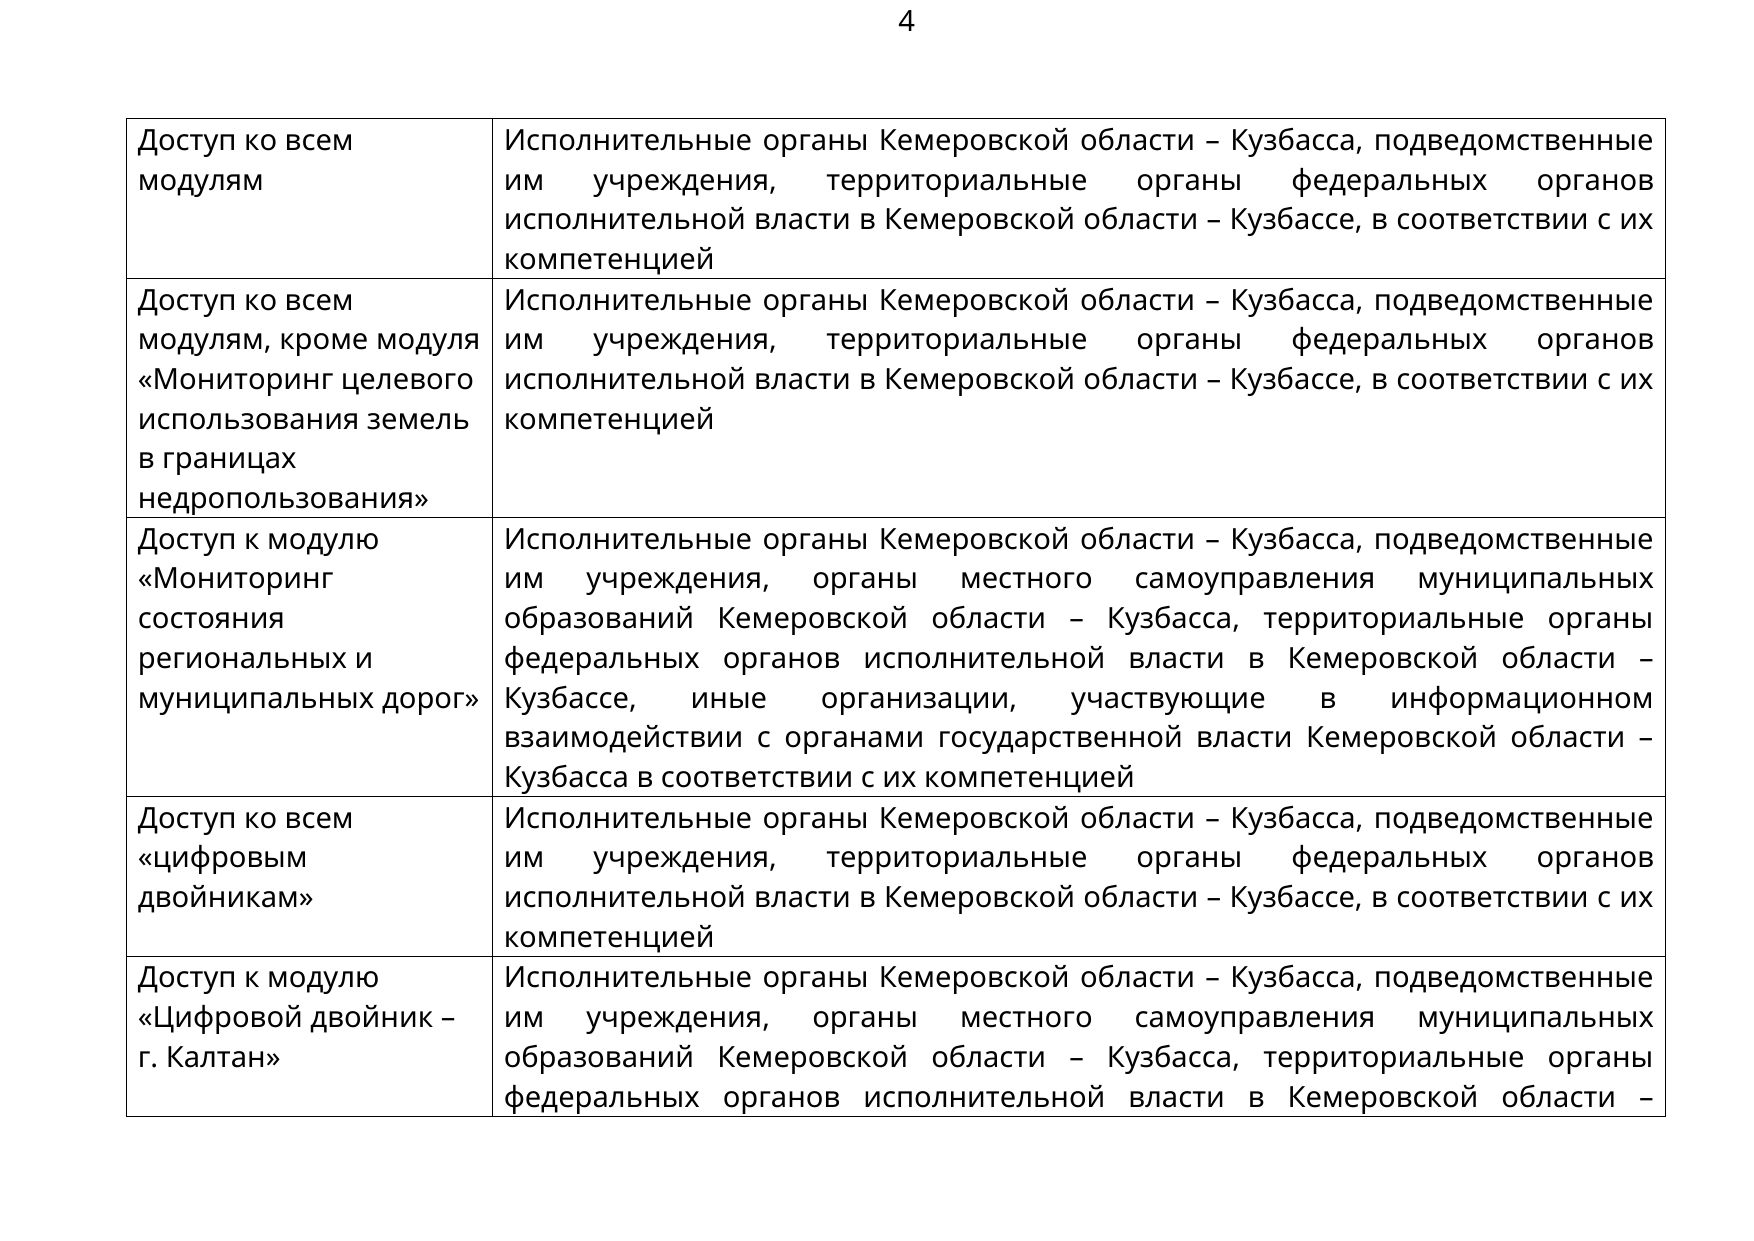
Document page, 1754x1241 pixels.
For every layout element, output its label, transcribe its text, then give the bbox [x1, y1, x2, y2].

table_cell Доступ ко всем модулям [127, 119, 492, 278]
table_cell Исполнительные органы Кемеровской области – Кузбасса, подведомственные им учреждения, территориальные органы федеральных органов исполнительной власти в Кемеровской области – Кузбассе, в соответствии с их компетенцией [493, 119, 1665, 278]
table_cell Исполнительные органы Кемеровской области – Кузбасса, подведомственные им учреждения, территориальные органы федеральных органов исполнительной власти в Кемеровской области – Кузбассе, в соответствии с их компетенцией [493, 797, 1665, 956]
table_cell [493, 957, 1665, 1116]
table_cell Доступ ко всем модулям, кроме модуля «Мониторинг целевого использования земель в границах недропользования» [127, 279, 492, 517]
table_cell Доступ к модулю «Мониторинг состояния региональных и муниципальных дорог» [127, 518, 492, 796]
table_cell Доступ ко всем «цифровым двойникам» [127, 797, 492, 956]
table_cell Исполнительные органы Кемеровской области – Кузбасса, подведомственные им учреждения, территориальные органы федеральных органов исполнительной власти в Кемеровской области – Кузбассе, в соответствии с их компетенцией [493, 279, 1665, 517]
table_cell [127, 957, 492, 1116]
